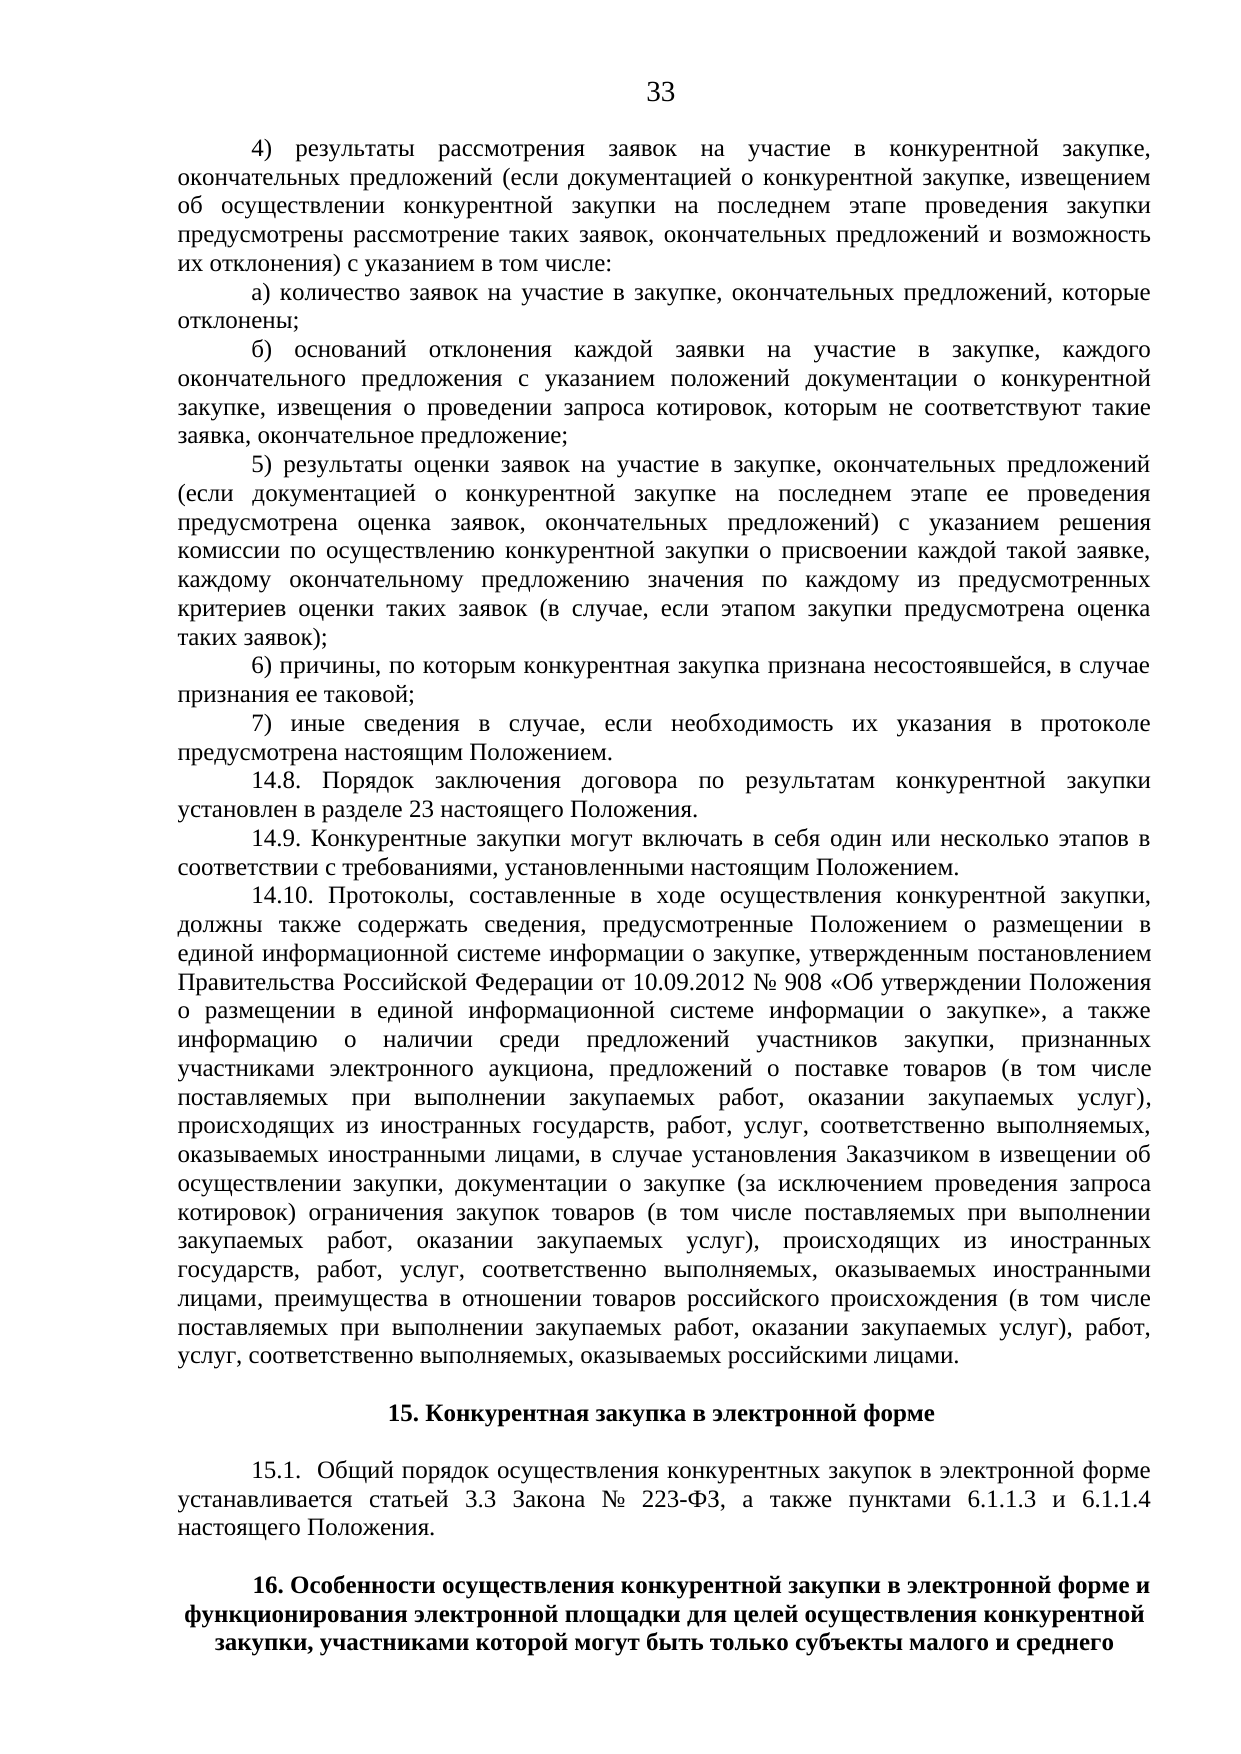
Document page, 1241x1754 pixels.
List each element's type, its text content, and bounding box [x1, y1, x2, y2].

text 15.1. Общий порядок осуществления конкурентных закупок в электронной форме устанавливается статьей 3.3 Закона № 223-ФЗ, а также пунктами 6.1.1.3 и 6.1.1.4 настоящего Положения. [177, 1455, 1152, 1541]
text б) оснований отклонения каждой заявки на участие в закупке, каждого окончательного предложения с указанием положений документации о конкурентной закупке, извещения о проведении запроса котировок, которым не соответствуют такие заявка, окончательное предложение; [177, 334, 1152, 449]
text 4) результаты рассмотрения заявок на участие в конкурентной закупке, окончательных предложений (если документацией о конкурентной закупке, извещением об осуществлении конкурентной закупки на последнем этапе проведения закупки предусмотрены рассмотрение таких заявок, окончательных предложений и возможность их отклонения) с указанием в том числе: [177, 133, 1152, 277]
text а) количество заявок на участие в закупке, окончательных предложений, которые отклонены; [177, 277, 1152, 334]
text 6) причины, по которым конкурентная закупка признана несостоявшейся, в случае признания ее таковой; [177, 651, 1152, 708]
text 14.8. Порядок заключения договора по результатам конкурентной закупки установлен в разделе 23 настоящего Положения. [177, 766, 1152, 823]
text 5) результаты оценки заявок на участие в закупке, окончательных предложений (если документацией о конкурентной закупке на последнем этапе ее проведения предусмотрена оценка заявок, окончательных предложений) с указанием решения комиссии по осуществлению конкурентной закупки о присвоении каждой такой заявке, каждому окончательному предложению значения по каждому из предусмотренных критериев оценки таких заявок (в случае, если этапом закупки предусмотрена оценка таких заявок); [177, 449, 1152, 651]
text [177, 1570, 1152, 1656]
text 14.10. Протоколы, составленные в ходе осуществления конкурентной закупки, должны также содержать сведения, предусмотренные Положением о размещении в единой информационной системе информации о закупке, утвержденным постановлением Правительства Российской Федерации от 10.09.2012 № 908 «Об утверждении Положения о размещении в единой информационной системе информации о закупке», а также информацию о наличии среди предложений участников закупки, признанных участниками электронного аукциона, предложений о поставке товаров (в том числе поставляемых при выполнении закупаемых работ, оказании закупаемых услуг), происходящих из иностранных государств, работ, услуг, соответственно выполняемых, оказываемых иностранными лицами, в случае установления Заказчиком в извещении об осуществлении закупки, документации о закупке (за исключением проведения запроса котировок) ограничения закупок товаров (в том числе поставляемых при выполнении закупаемых работ, оказании закупаемых услуг), происходящих из иностранных государств, работ, услуг, соответственно выполняемых, оказываемых иностранными лицами, преимущества в отношении товаров российского происхождения (в том числе поставляемых при выполнении закупаемых работ, оказании закупаемых услуг), работ, услуг, соответственно выполняемых, оказываемых российскими лицами. [177, 881, 1152, 1369]
text 7) иные сведения в случае, если необходимость их указания в протоколе предусмотрена настоящим Положением. [177, 708, 1152, 766]
text 14.9. Конкурентные закупки могут включать в себя один или несколько этапов в соответствии с требованиями, установленными настоящим Положением. [177, 823, 1152, 881]
text 15. Конкурентная закупка в электронной форме [177, 1398, 1152, 1455]
